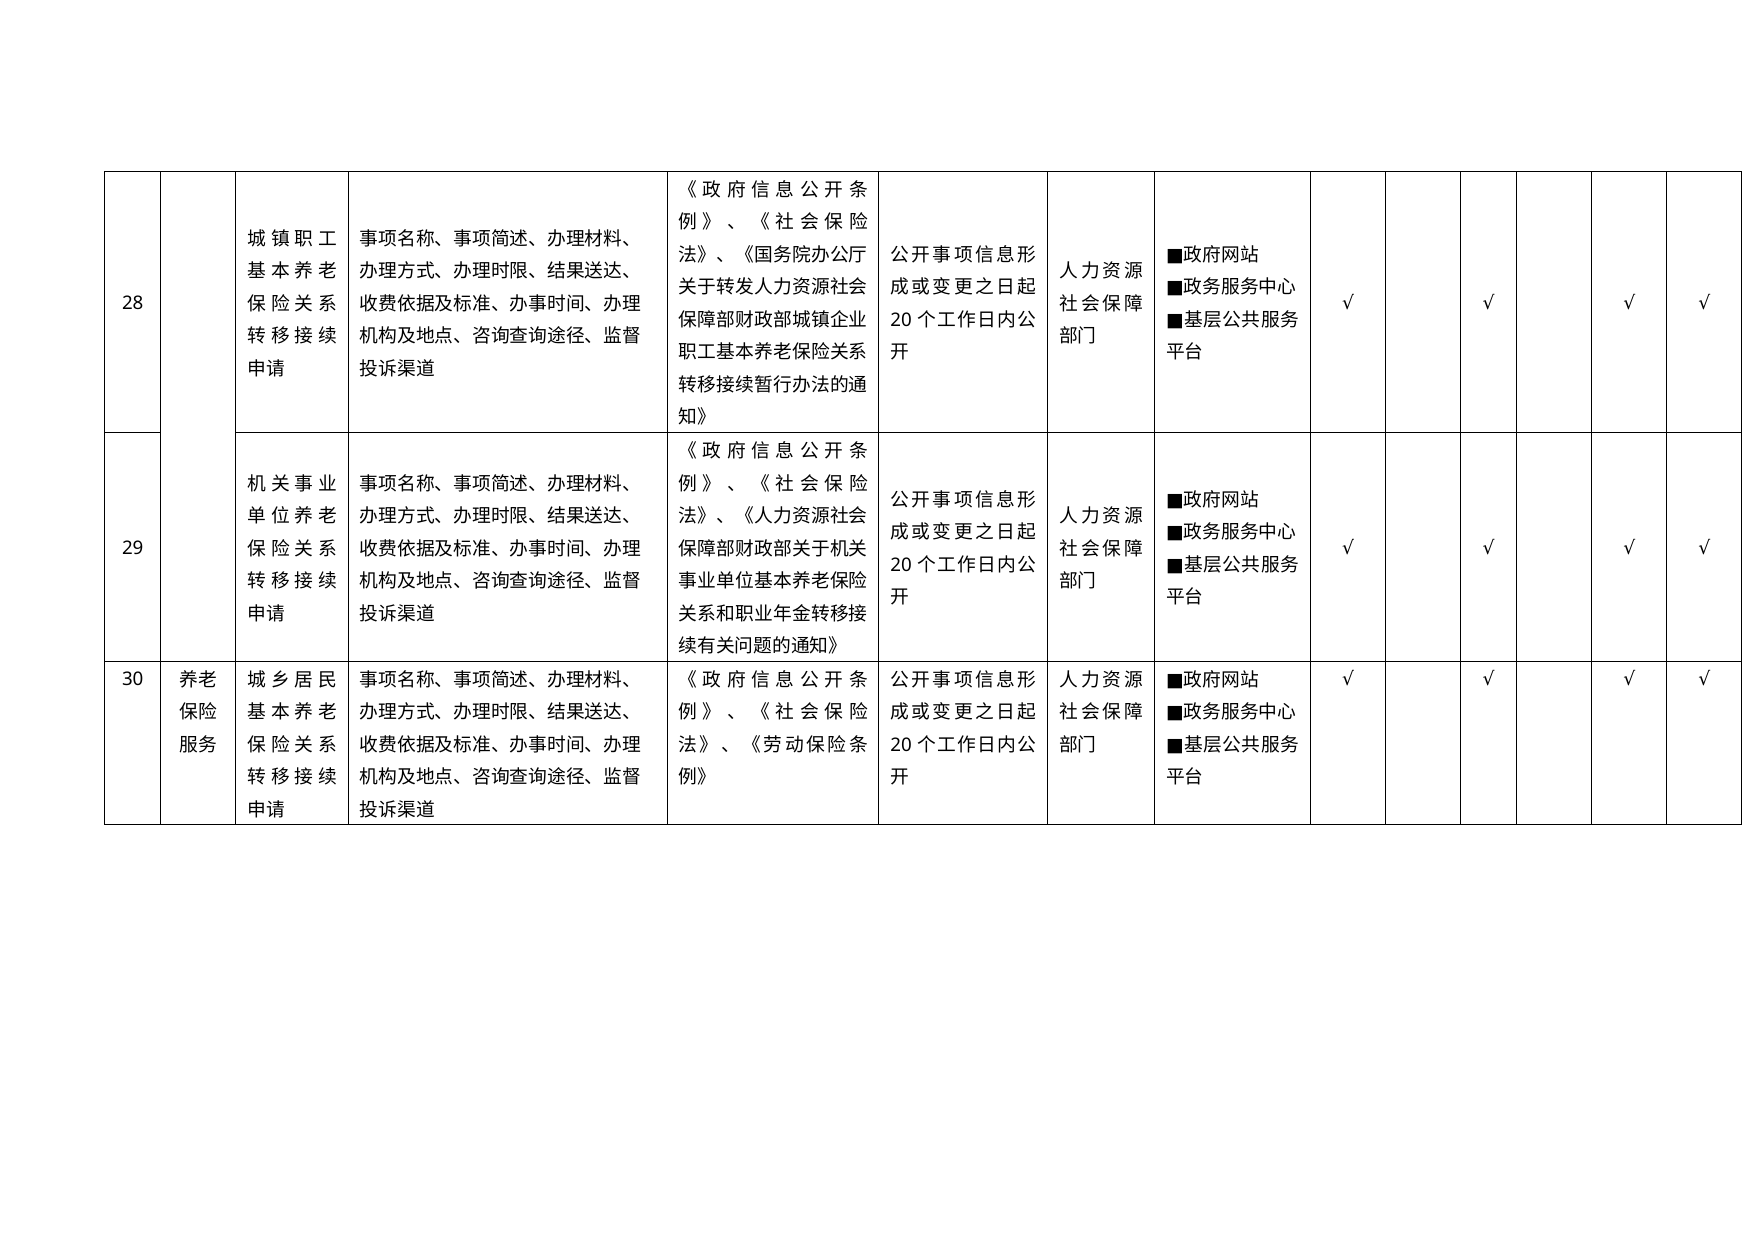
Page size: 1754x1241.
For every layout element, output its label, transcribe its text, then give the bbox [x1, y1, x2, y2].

table_cell [1517, 662, 1591, 824]
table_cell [1155, 172, 1310, 432]
table_cell [1386, 662, 1460, 824]
table_cell 公开事项信息形成或变更之日起20个工作日内公开 [879, 662, 1047, 824]
table_cell √ [1311, 662, 1385, 824]
table_cell [1517, 172, 1591, 432]
table_cell 机关事业单位养老保险关系转移接续申请 [236, 433, 348, 661]
table_cell 《政府信息公开条例》、《社会保险法》、《劳动保险条例》 [668, 662, 878, 824]
table_cell ■政府网站 ■政务服务中心 ■基层公共服务平台 [1155, 433, 1310, 661]
table_cell √ [1311, 172, 1385, 432]
table_cell 30 [105, 662, 160, 824]
table_cell 《政府信息公开条例》、《社会保险法》、《人力资源社会保障部财政部关于机关事业单位基本养老保险关系和职业年金转移接续有关问题的通知》 [668, 433, 878, 661]
table_cell [1386, 172, 1460, 432]
table_cell 城镇职工基本养老保险关系转移接续申请 [236, 172, 348, 432]
table_cell 人力资源社会保障部门 [1048, 433, 1154, 661]
table_cell √ [1667, 433, 1741, 661]
table_cell √ [1592, 172, 1666, 432]
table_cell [879, 172, 1047, 432]
table_cell √ [1461, 433, 1516, 661]
table_cell [1517, 433, 1591, 661]
table_cell 29 [105, 433, 160, 661]
table_cell 事项名称、事项简述、办理材料、办理方式、办理时限、结果送达、收费依据及标准、办事时间、办理机构及地点、咨询查询途径、监督投诉渠道 [349, 662, 667, 824]
table_cell 城乡居民基本养老保险关系转移接续申请 [236, 662, 348, 824]
table_cell 事项名称、事项简述、办理材料、办理方式、办理时限、结果送达、收费依据及标准、办事时间、办理机构及地点、咨询查询途径、监督投诉渠道 [349, 433, 667, 661]
table_cell 人力资源社会保障部门 [1048, 172, 1154, 432]
table_cell ■政府网站 ■政务服务中心 ■基层公共服务平台 [1155, 662, 1310, 824]
table_cell √ [1592, 433, 1666, 661]
table_cell 公开事项信息形成或变更之日起20个工作日内公开 [879, 433, 1047, 661]
table_cell √ [1667, 172, 1741, 432]
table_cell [349, 172, 667, 432]
table_cell √ [1461, 172, 1516, 432]
table_cell [1386, 433, 1460, 661]
table_cell √ [1592, 662, 1666, 824]
table_cell 《政府信息公开条例》、《社会保险法》、《国务院办公厅关于转发人力资源社会保障部财政部城镇企业职工基本养老保险关系转移接续暂行办法的通知》 [668, 172, 878, 432]
table_cell √ [1311, 433, 1385, 661]
table_cell √ [1667, 662, 1741, 824]
table_cell √ [1461, 662, 1516, 824]
table_cell 28 [105, 172, 160, 432]
table_cell 人力资源社会保障部门 [1048, 662, 1154, 824]
table_cell 养老保险服务 [161, 662, 235, 824]
